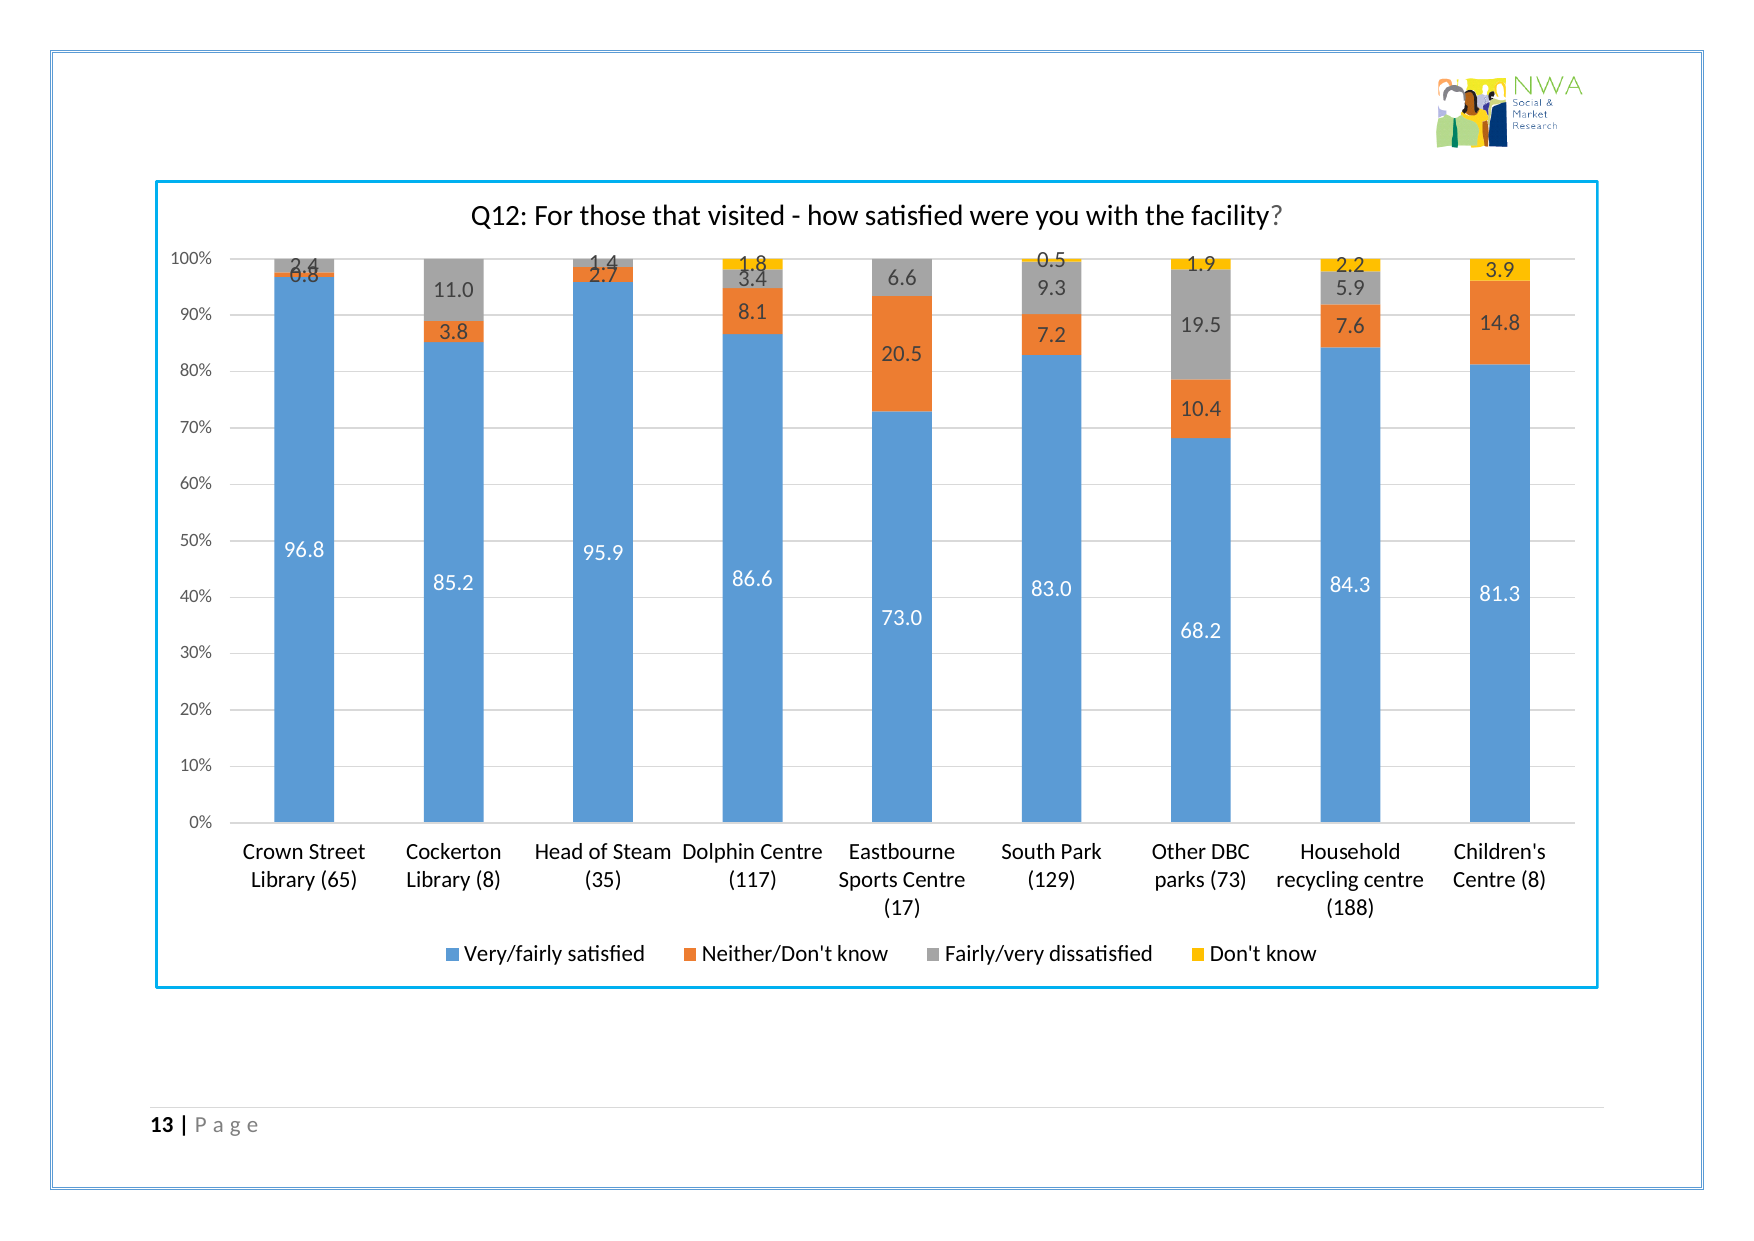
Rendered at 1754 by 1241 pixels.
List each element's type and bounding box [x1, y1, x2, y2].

picture [1433, 73, 1604, 152]
